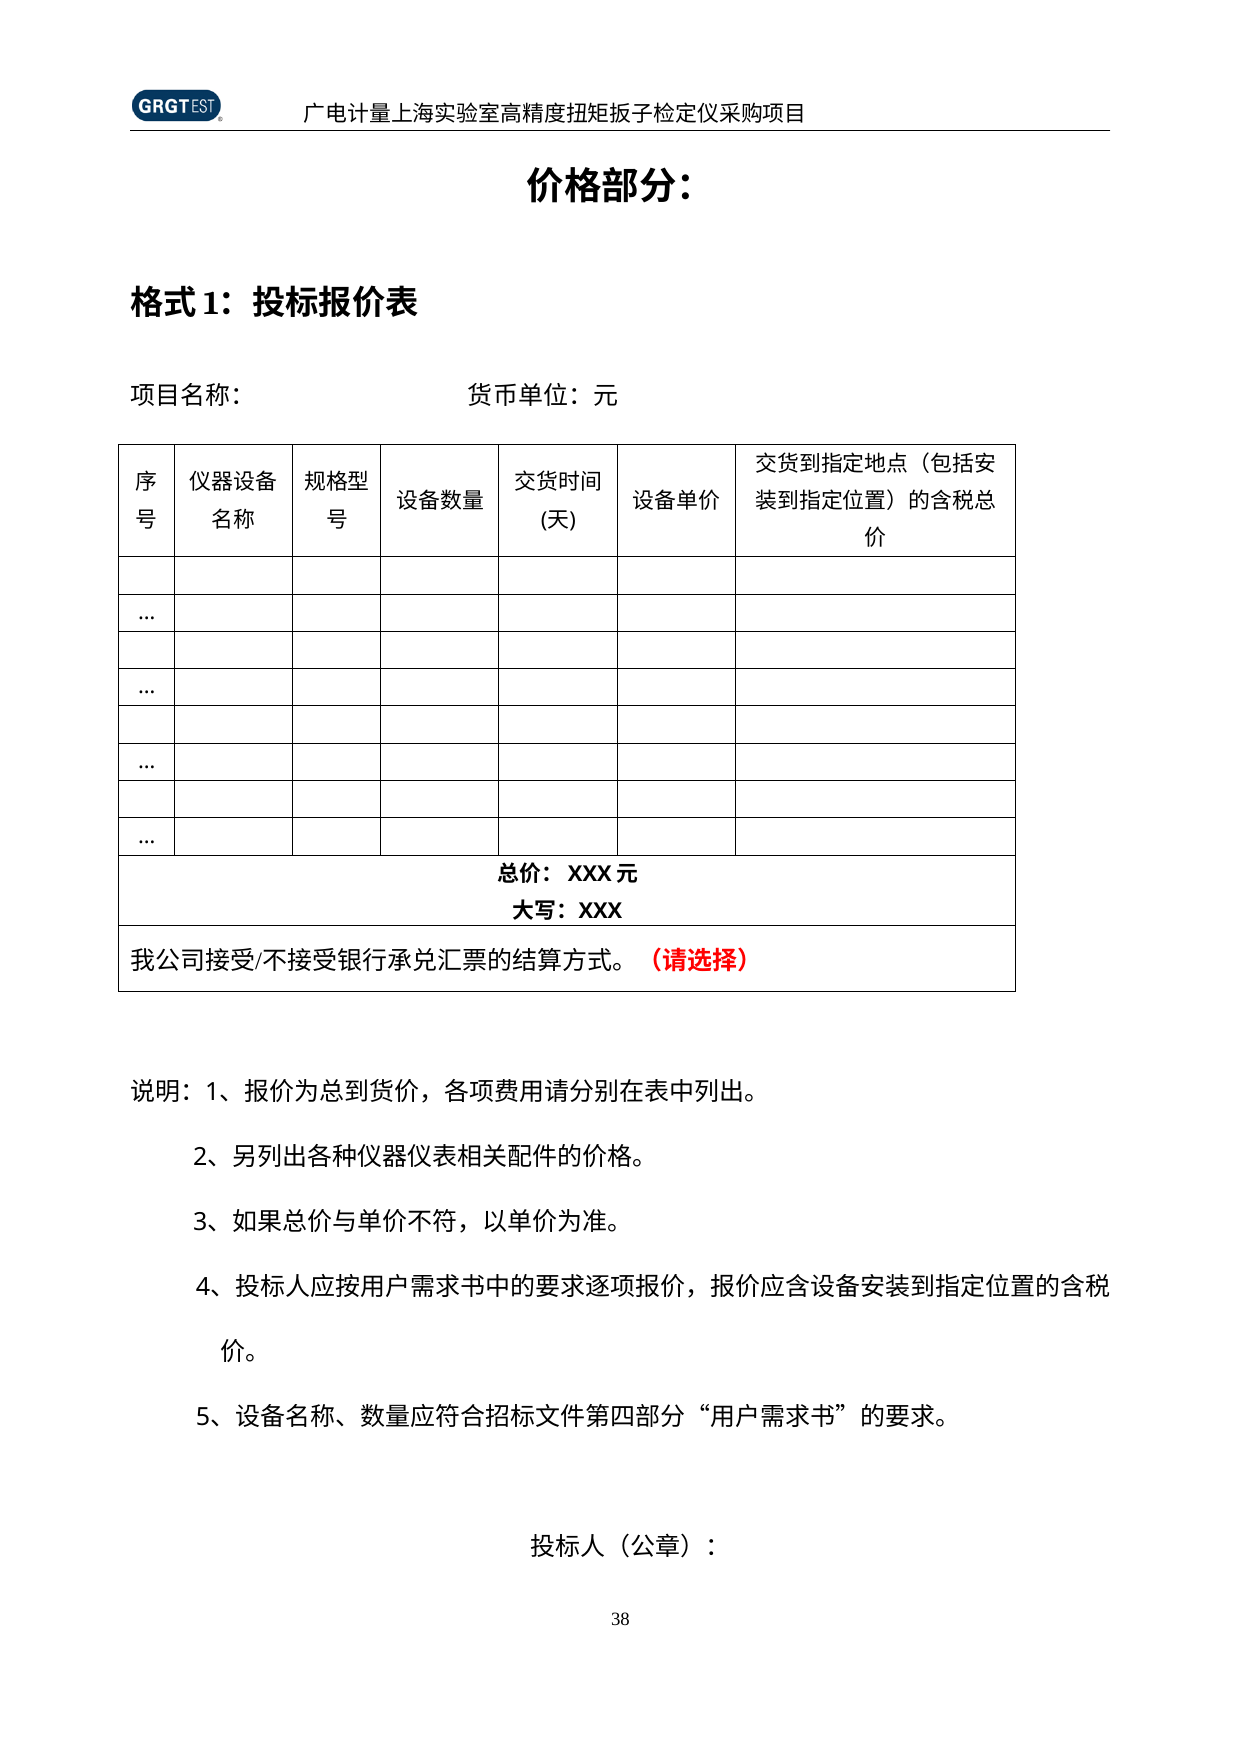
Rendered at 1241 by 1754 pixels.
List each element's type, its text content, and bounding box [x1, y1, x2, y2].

table_header 设备数量 [381, 445, 498, 556]
table_header 交货时间(天) [499, 445, 617, 556]
table_cell [736, 669, 1015, 705]
table_cell [618, 595, 735, 631]
table_cell [499, 781, 617, 817]
table_cell [736, 781, 1015, 817]
table_cell [119, 781, 174, 817]
table_header 设备单价 [618, 445, 735, 556]
table_cell [293, 632, 380, 668]
table_cell [499, 669, 617, 705]
table_cell [381, 818, 498, 854]
table_cell [618, 669, 735, 705]
table_cell [381, 706, 498, 743]
table_cell [618, 818, 735, 854]
table_cell [119, 632, 174, 668]
table_cell [736, 744, 1015, 780]
table_cell [618, 781, 735, 817]
table_cell [175, 781, 292, 817]
text 3、如果总价与单价不符，以单价为准。 [130, 1187, 1110, 1252]
table_cell [119, 706, 174, 743]
subtitle 格式1：投标报价表 [130, 267, 1110, 332]
table_cell [293, 669, 380, 705]
table_cell [736, 557, 1015, 593]
table_cell [381, 669, 498, 705]
table_cell … [119, 744, 174, 780]
text 5、设备名称、数量应符合招标文件第四部分“用户需求书”的要求。 [130, 1382, 1110, 1447]
text 2、另列出各种仪器仪表相关配件的价格。 [130, 1122, 1110, 1187]
table_cell [119, 557, 174, 593]
table_cell [293, 744, 380, 780]
table_cell [736, 632, 1015, 668]
table_cell … [119, 669, 174, 705]
table_cell [381, 557, 498, 593]
table_cell [175, 744, 292, 780]
table_cell [499, 706, 617, 743]
table_cell [381, 744, 498, 780]
table_cell [381, 781, 498, 817]
table_cell [618, 706, 735, 743]
table_cell [175, 706, 292, 743]
table_cell [293, 557, 380, 593]
table_cell [293, 818, 380, 854]
table_cell [736, 595, 1015, 631]
table_cell [175, 818, 292, 854]
table_cell [499, 595, 617, 631]
table_cell [293, 595, 380, 631]
picture [129, 88, 224, 122]
table_cell [381, 595, 498, 631]
table_cell … [119, 818, 174, 854]
table_cell [499, 744, 617, 780]
table_cell 总价： XXX元 大写：XXX [119, 856, 1015, 925]
table_header 交货到指定地点（包括安装到指定位置）的含税总价 [736, 445, 1015, 556]
text 说明：1、报价为总到货价，各项费用请分别在表中列出。 [130, 1057, 1110, 1122]
table_cell [175, 669, 292, 705]
table_cell [499, 632, 617, 668]
table_cell [499, 557, 617, 593]
table_cell [618, 744, 735, 780]
table_cell [618, 632, 735, 668]
table_cell 我公司接受/不接受银行承兑汇票的结算方式。（请选择） [119, 926, 1015, 991]
table_cell … [119, 595, 174, 631]
table_cell [499, 818, 617, 854]
table_cell [381, 632, 498, 668]
table_cell [618, 557, 735, 593]
table_cell [293, 706, 380, 743]
subtitle 价格部分： [130, 151, 1110, 216]
text 投标人（公章）： [130, 1512, 1110, 1577]
text 4、投标人应按用户需求书中的要求逐项报价，报价应含设备安装到指定位置的含税价。 [196, 1252, 1110, 1382]
text 项目名称： 货币单位：元 [130, 361, 1110, 426]
table_cell [175, 557, 292, 593]
table_cell [175, 595, 292, 631]
table_cell [175, 632, 292, 668]
table_header 规格型号 [293, 445, 380, 556]
table_cell [293, 781, 380, 817]
table_header 仪器设备 名称 [175, 445, 292, 556]
table_header 序号 [119, 445, 174, 556]
table_cell [736, 818, 1015, 854]
table_cell [736, 706, 1015, 743]
